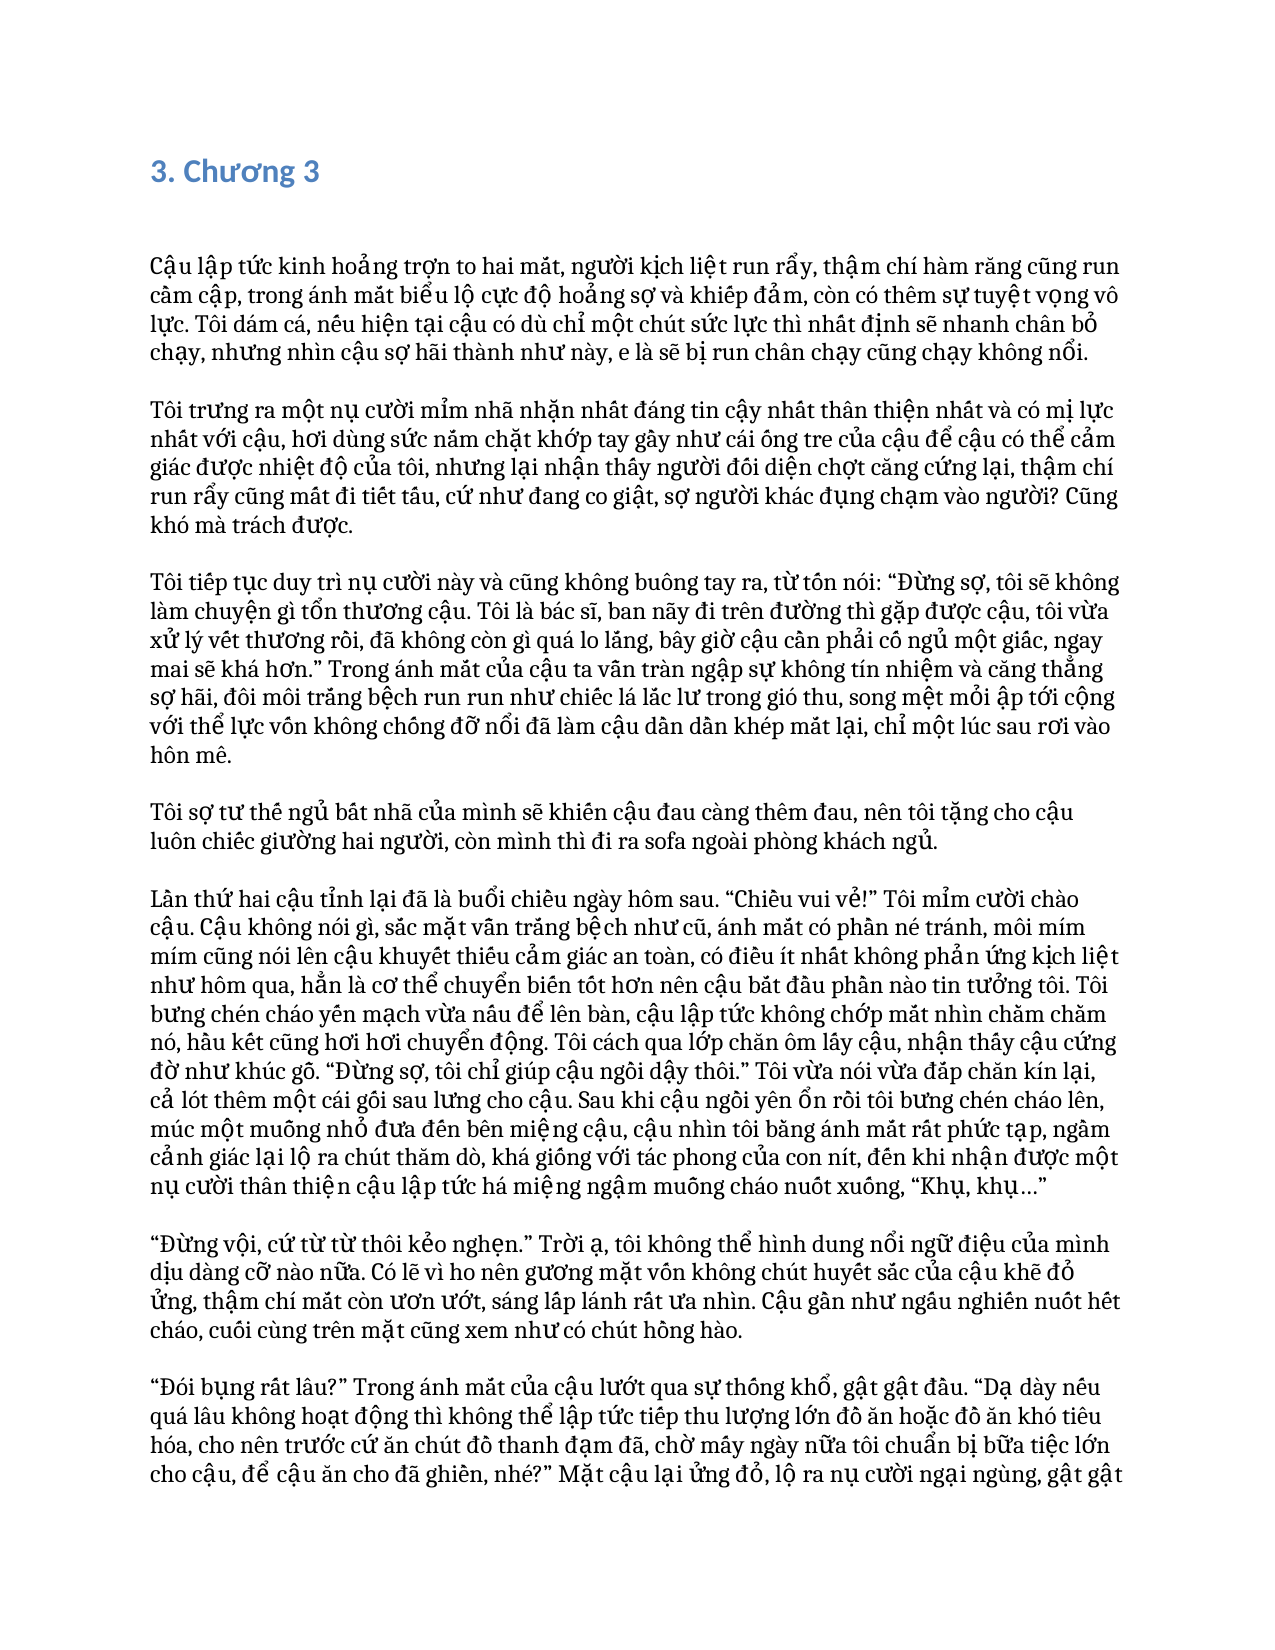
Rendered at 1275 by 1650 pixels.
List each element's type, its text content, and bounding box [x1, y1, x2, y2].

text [150, 194, 1125, 1488]
subtitle 3. Chương 3 [150, 150, 1125, 191]
